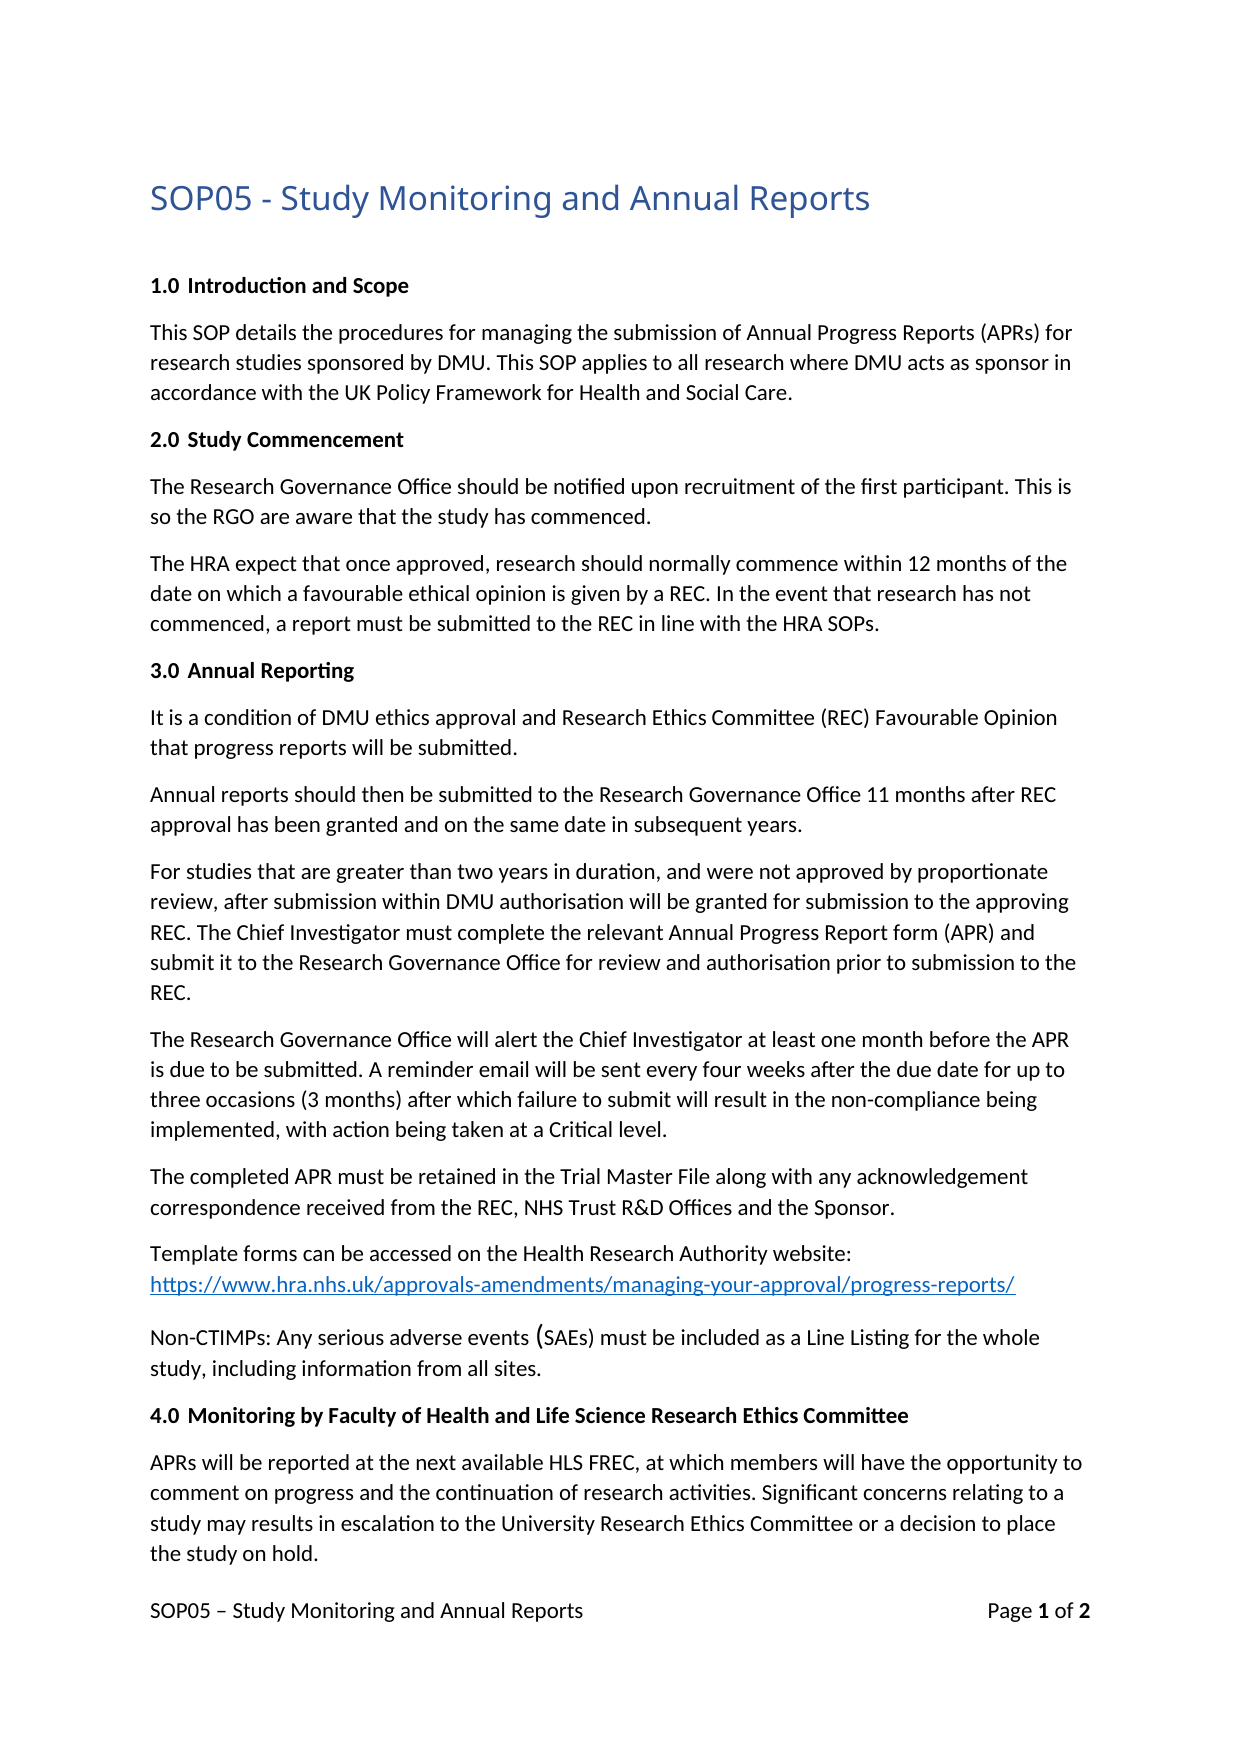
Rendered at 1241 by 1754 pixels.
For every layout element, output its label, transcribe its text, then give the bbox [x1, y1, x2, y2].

text The Research Governance Office should be notified upon recruitment of the first participant. This is so the RGO are aware that the study has commenced. [150, 472, 1090, 530]
text Non-CTIMPs: Any serious adverse events (SAEs) must be included as a Line Listing for the whole study, including information from all sites. [150, 1317, 1090, 1382]
text Annual reports should then be submitted to the Research Governance Office 11 months after REC approval has been granted and on the same date in subsequent years. [150, 780, 1090, 838]
text For studies that are greater than two years in duration, and were not approved by proportionate review, after submission within DMU authorisation will be granted for submission to the approving REC. The Chief Investigator must complete the relevant Annual Progress Report form (APR) and submit it to the Research Governance Office for review and authorisation prior to submission to the REC. [150, 857, 1090, 1006]
text It is a condition of DMU ethics approval and Research Ethics Committee (REC) Favourable Opinion that progress reports will be submitted. [150, 703, 1090, 761]
text This SOP details the procedures for managing the submission of Annual Progress Reports (APRs) for research studies sponsored by DMU. This SOP applies to all research where DMU acts as sponsor in accordance with the UK Policy Framework for Health and Social Care. [150, 318, 1090, 406]
text Template forms can be accessed on the Health Research Authority website: https://www.hra.nhs.uk/approvals-amendments/managing-your-approval/progress-reports/ [150, 1239, 1090, 1298]
subtitle SOP05 - Study Monitoring and Annual Reports [150, 175, 1090, 220]
list Annual Reporting [150, 656, 1090, 684]
text The HRA expect that once approved, research should normally commence within 12 months of the date on which a favourable ethical opinion is given by a REC. In the event that research has not commenced, a report must be submitted to the REC in line with the HRA SOPs. [150, 549, 1090, 637]
list Monitoring by Faculty of Health and Life Science Research Ethics Committee [150, 1401, 1090, 1429]
list Study Commencement [150, 425, 1090, 453]
text The completed APR must be retained in the Trial Master File along with any acknowledgement correspondence received from the REC, NHS Trust R&D Offices and the Sponsor. [150, 1162, 1090, 1221]
text The Research Governance Office will alert the Chief Investigator at least one month before the APR is due to be submitted. A reminder email will be sent every four weeks after the due date for up to three occasions (3 months) after which failure to submit will result in the non-compliance being implemented, with action being taken at a Critical level. [150, 1025, 1090, 1144]
text APRs will be reported at the next available HLS FREC, at which members will have the opportunity to comment on progress and the continuation of research activities. Significant concerns relating to a study may results in escalation to the University Research Ethics Committee or a decision to place the study on hold. [150, 1448, 1090, 1567]
list Introduction and Scope [150, 271, 1090, 299]
